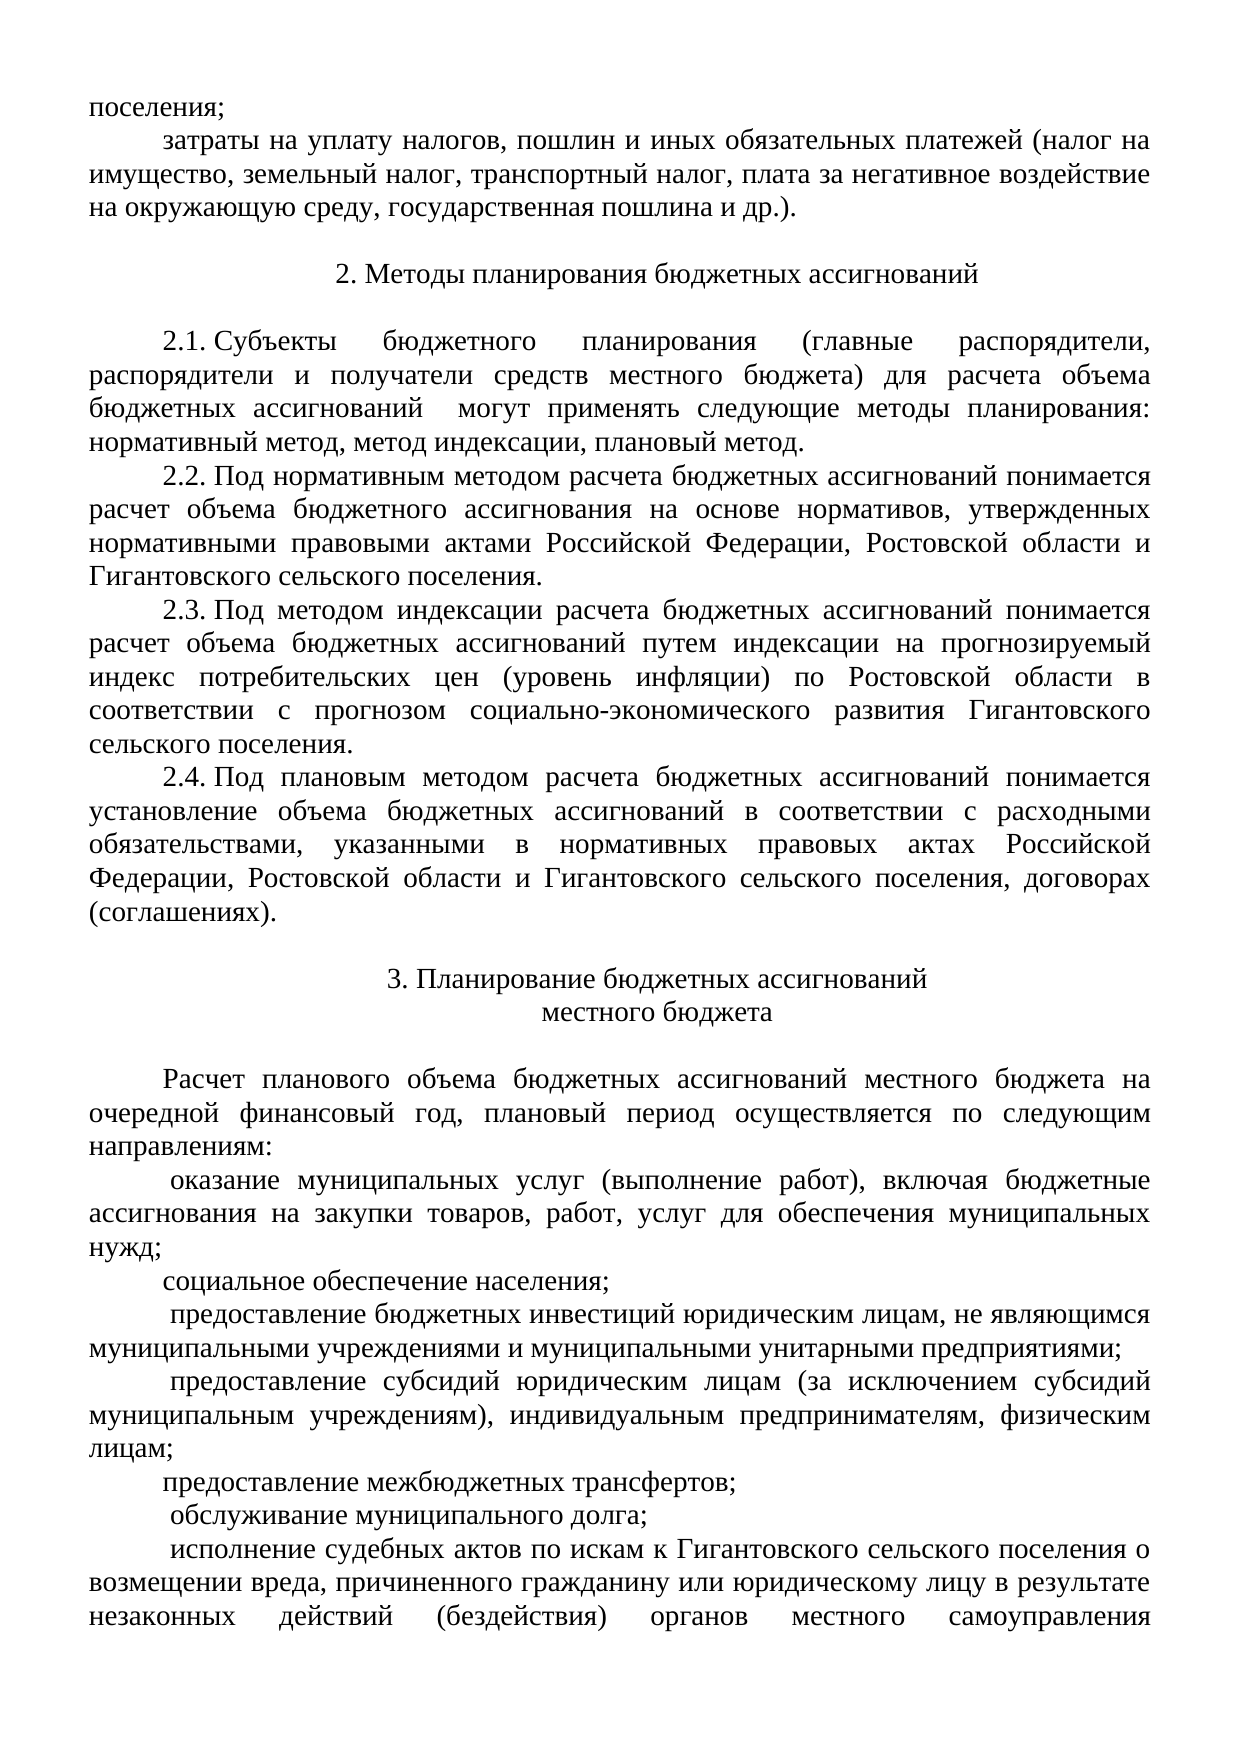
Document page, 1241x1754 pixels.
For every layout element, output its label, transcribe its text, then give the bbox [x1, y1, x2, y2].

text предоставление бюджетных инвестиций юридическим лицам, не являющимся муниципальными учреждениями и муниципальными унитарными предприятиями; [89, 1296, 1152, 1363]
text социальное обеспечение населения; [89, 1263, 1152, 1296]
text 3. Планирование бюджетных ассигнований [89, 961, 1152, 994]
text 2.2. Под нормативным методом расчета бюджетных ассигнований понимается расчет объема бюджетного ассигнования на основе нормативов, утвержденных нормативными правовыми актами Российской Федерации, Ростовской области и Гигантовского сельского поселения. [89, 458, 1152, 592]
text 2. Методы планирования бюджетных ассигнований [89, 256, 1152, 290]
text оказание муниципальных услуг (выполнение работ), включая бюджетные ассигнования на закупки товаров, работ, услуг для обеспечения муниципальных нужд; [89, 1162, 1152, 1263]
text 2.1. Субъекты бюджетного планирования (главные распорядители, распорядители и получатели средств местного бюджета) для расчета объема бюджетных ассигнований могут применять следующие методы планирования: нормативный метод, метод индексации, плановый метод. [89, 323, 1152, 458]
text предоставление субсидий юридическим лицам (за исключением субсидий муниципальным учреждениям), индивидуальным предпринимателям, физическим лицам; [89, 1363, 1152, 1464]
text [89, 1531, 1152, 1632]
text местного бюджета [89, 994, 1152, 1028]
text 2.4. Под плановым методом расчета бюджетных ассигнований понимается установление объема бюджетных ассигнований в соответствии с расходными обязательствами, указанными в нормативных правовых актах Российской Федерации, Ростовской области и Гигантовского сельского поселения, договорах (соглашениях). [89, 759, 1152, 927]
text предоставление межбюджетных трансфертов; [89, 1464, 1152, 1497]
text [89, 89, 1152, 122]
text 2.3. Под методом индексации расчета бюджетных ассигнований понимается расчет объема бюджетных ассигнований путем индексации на прогнозируемый индекс потребительских цен (уровень инфляции) по Ростовской области в соответствии с прогнозом социально-экономического развития Гигантовского сельского поселения. [89, 592, 1152, 759]
text Расчет планового объема бюджетных ассигнований местного бюджета на очередной финансовый год, плановый период осуществляется по следующим направлениям: [89, 1061, 1152, 1162]
text затраты на уплату налогов, пошлин и иных обязательных платежей (налог на имущество, земельный налог, транспортный налог, плата за негативное воздействие на окружающую среду, государственная пошлина и др.). [89, 122, 1152, 223]
text обслуживание муниципального долга; [89, 1497, 1152, 1531]
